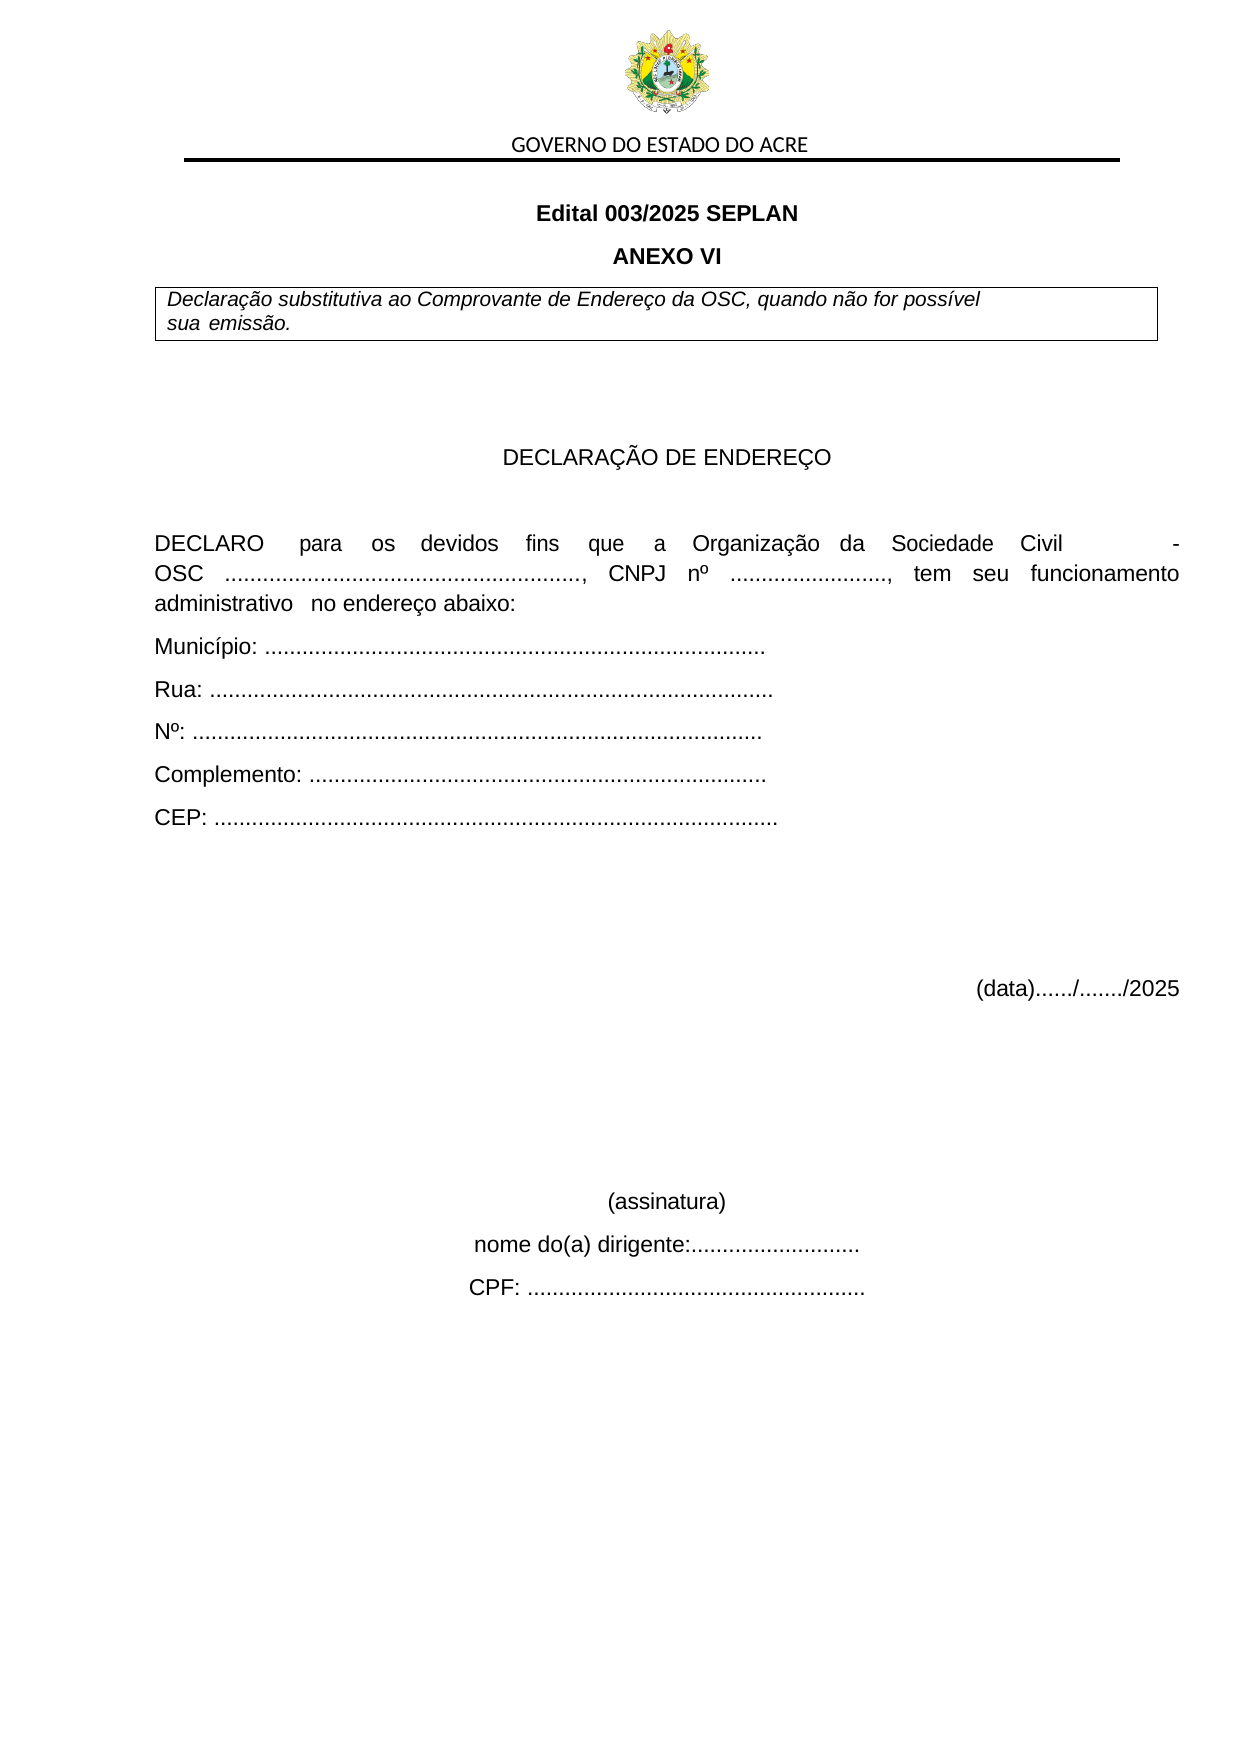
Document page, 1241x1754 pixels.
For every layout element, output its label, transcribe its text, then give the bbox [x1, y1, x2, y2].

text Rua: .......................................................................................... [154, 676, 1180, 702]
text ANEXO VI [154, 243, 1180, 269]
text DECLARO para os devidos fins que a Organização da Sociedade Civil - OSC ........................................................, CNPJ nº ........................., tem seu funcionamento administrativo no endereço abaixo: [154, 530, 1180, 617]
text Edital 003/2025 SEPLAN [154, 200, 1180, 226]
text Município: ................................................................................ [154, 633, 1180, 659]
text (data)....../......./2025 [154, 974, 1180, 1001]
text CEP: .......................................................................................... [154, 804, 1180, 830]
text Nº: ........................................................................................... [154, 718, 1180, 745]
text (assinatura) [154, 1188, 1180, 1214]
text nome do(a) dirigente:........................... [154, 1231, 1180, 1257]
picture [625, 30, 709, 114]
text DECLARAÇÃO DE ENDEREÇO [154, 444, 1180, 471]
text CPF: ...................................................... [154, 1273, 1180, 1300]
text Complemento: ......................................................................... [154, 761, 1180, 787]
